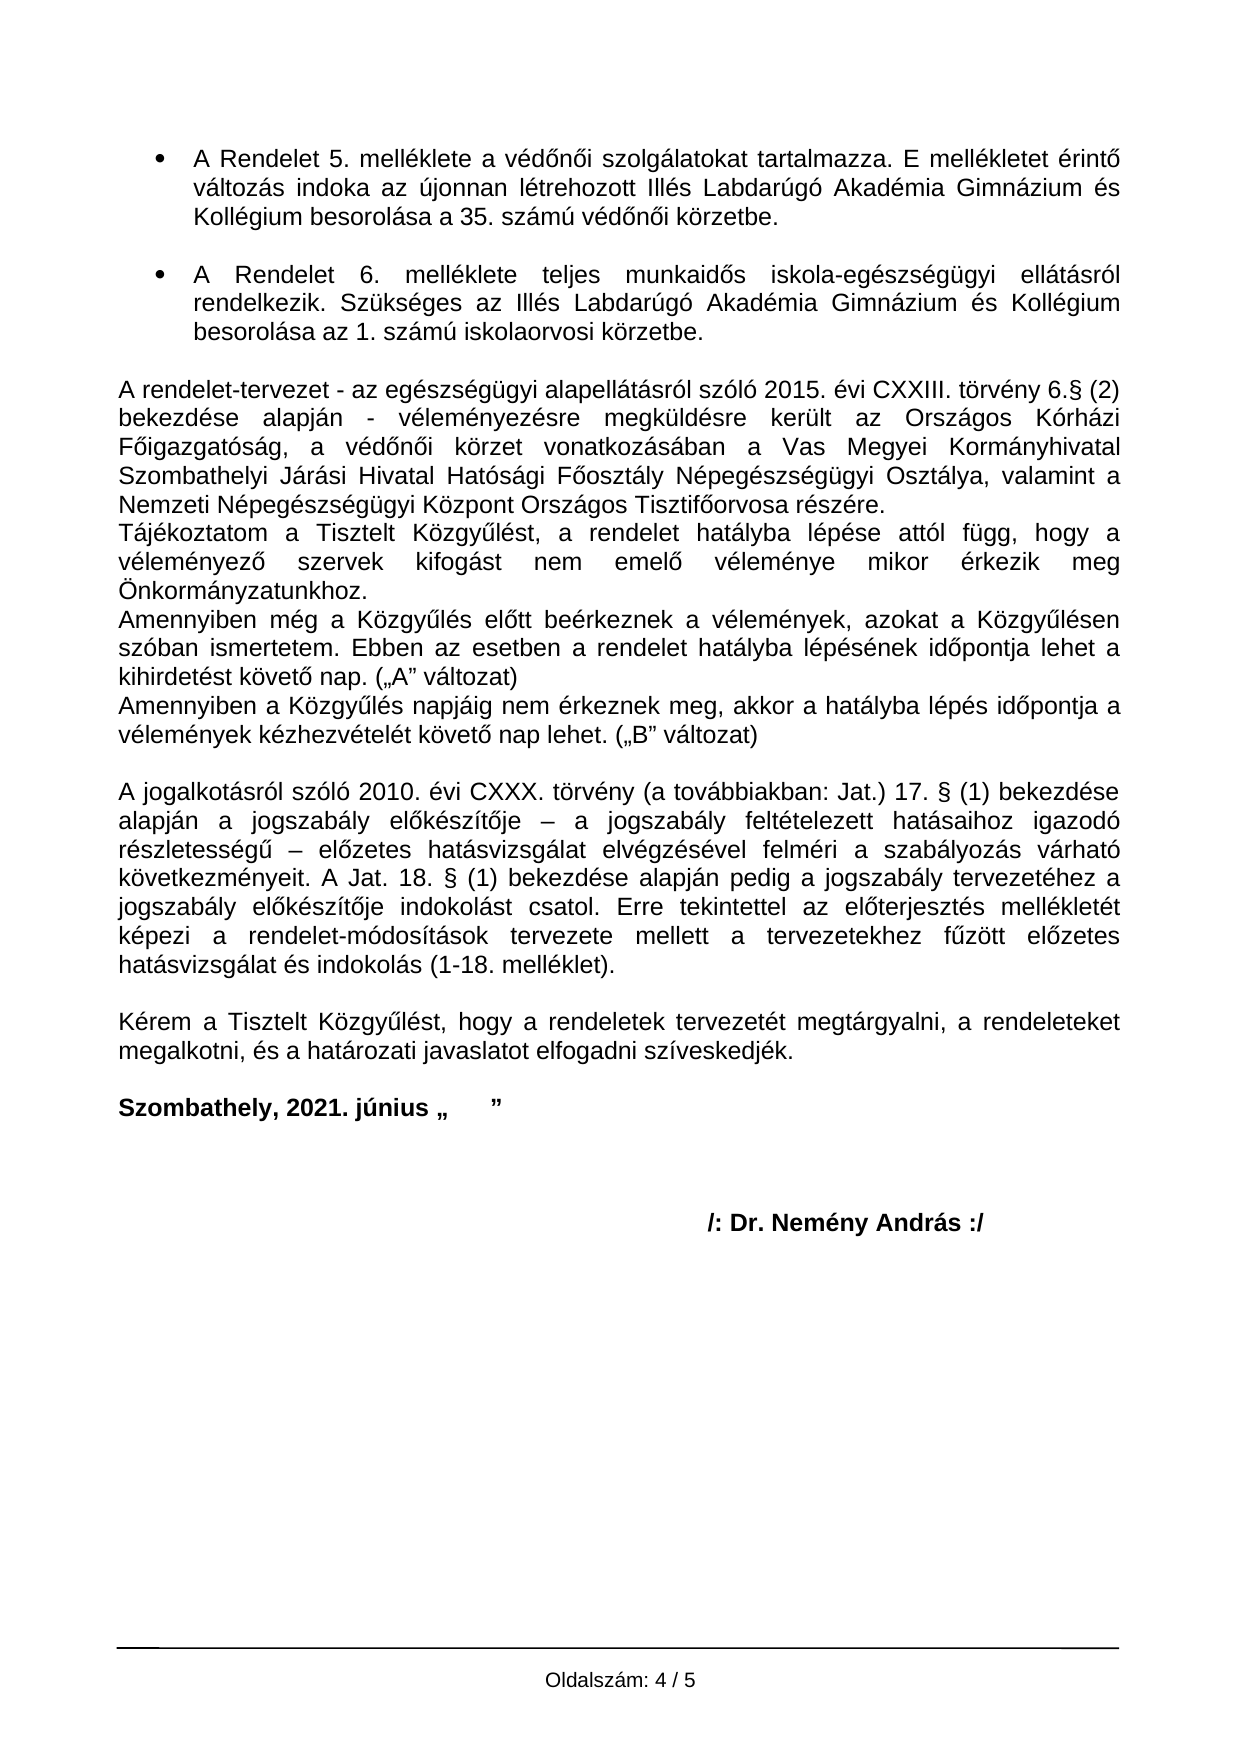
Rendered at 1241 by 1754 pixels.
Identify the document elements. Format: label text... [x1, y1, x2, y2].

text A rendelet-tervezet - az egészségügyi alapellátásról szóló 2015. évi CXXIII. törvény 6.§ (2) bekezdése alapján - véleményezésre megküldésre került az Országos Kórházi Főigazgatóság, a védőnői körzet vonatkozásában a Vas Megyei Kormányhivatal Szombathelyi Járási Hivatal Hatósági Főosztály Népegészségügyi Osztálya, valamint a Nemzeti Népegészségügyi Központ Országos Tisztifőorvosa részére. [118, 375, 1122, 518]
text A jogalkotásról szóló 2010. évi CXXX. törvény (a továbbiakban: Jat.) 17. § (1) bekezdése alapján a jogszabály előkészítője – a jogszabály feltételezett hatásaihoz igazodó részletességű – előzetes hatásvizsgálat elvégzésével felméri a szabályozás várható következményeit. A Jat. 18. § (1) bekezdése alapján pedig a jogszabály tervezetéhez a jogszabály előkészítője indokolást csatol. Erre tekintettel az előterjesztés mellékletét képezi a rendelet-módosítások tervezete mellett a tervezetekhez fűzött előzetes hatásvizsgálat és indokolás (1-18. melléklet). [118, 777, 1122, 978]
text /: Dr. Nemény András :/ [118, 1208, 1122, 1237]
text Amennyiben még a Közgyűlés előtt beérkeznek a vélemények, azokat a Közgyűlésen szóban ismertetem. Ebben az esetben a rendelet hatályba lépésének időpontja lehet a kihirdetést követő nap. („A” változat) [118, 605, 1122, 691]
list A Rendelet 6. melléklete teljes munkaidős iskola-egészségügyi ellátásról rendelkezik. Szükséges az Illés Labdarúgó Akadémia Gimnázium és Kollégium besorolása az 1. számú iskolaorvosi körzetbe. [156, 259, 1122, 346]
text Szombathely, 2021. június „ ” [118, 1093, 1122, 1122]
list A Rendelet 5. melléklete a védőnői szolgálatokat tartalmazza. E mellékletet érintő változás indoka az újonnan létrehozott Illés Labdarúgó Akadémia Gimnázium és Kollégium besorolása a 35. számú védőnői körzetbe. [156, 144, 1122, 231]
text Kérem a Tisztelt Közgyűlést, hogy a rendeletek tervezetét megtárgyalni, a rendeleteket megalkotni, és a határozati javaslatot elfogadni szíveskedjék. [118, 1007, 1122, 1065]
text Tájékoztatom a Tisztelt Közgyűlést, a rendelet hatályba lépése attól függ, hogy a véleményező szervek kifogást nem emelő véleménye mikor érkezik meg Önkormányzatunkhoz. [118, 518, 1122, 605]
text Amennyiben a Közgyűlés napjáig nem érkeznek meg, akkor a hatályba lépés időpontja a vélemények kézhezvételét követő nap lehet. („B” változat) [118, 691, 1122, 748]
